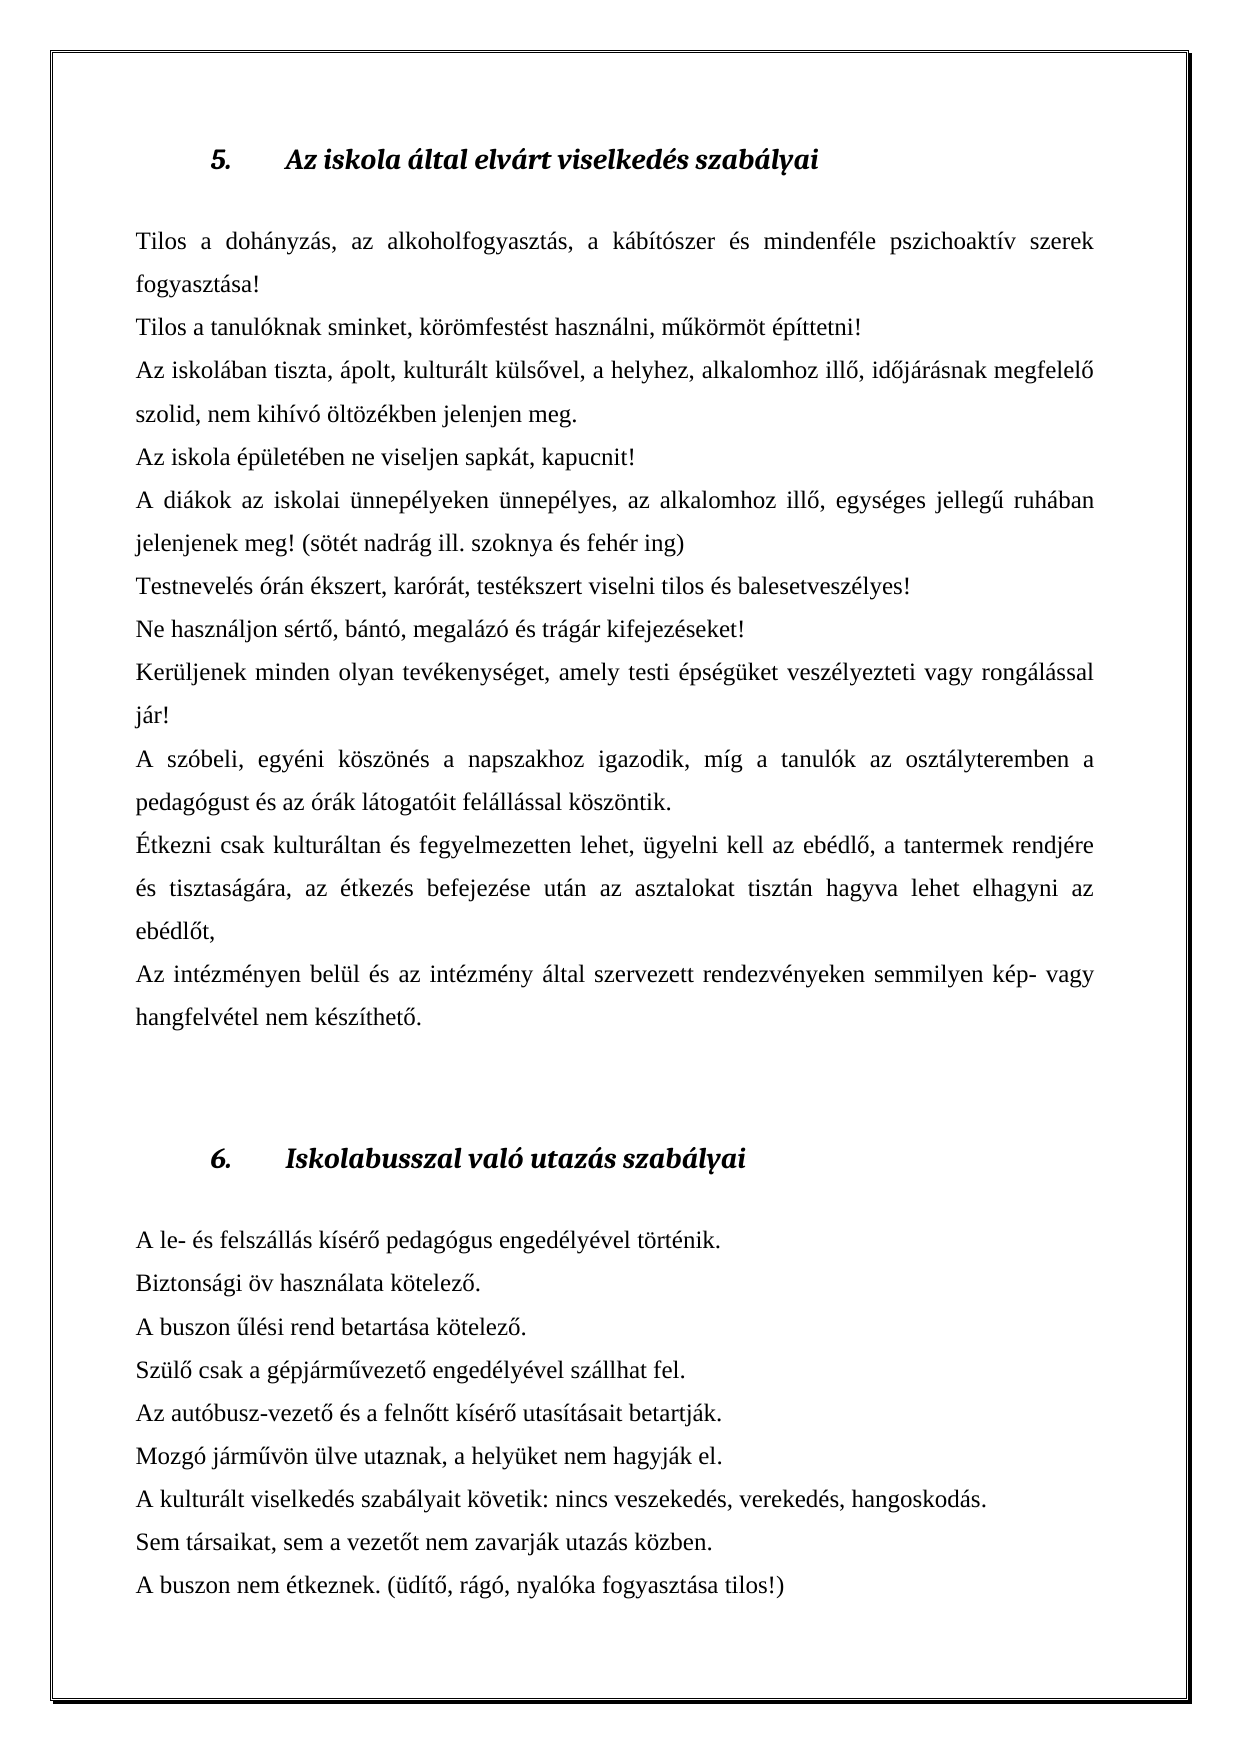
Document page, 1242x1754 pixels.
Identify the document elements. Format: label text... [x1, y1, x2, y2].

subtitle Az iskola által elvárt viselkedés szabályai [210, 143, 1103, 177]
text A diákok az iskolai ünnepélyeken ünnepélyes, az alkalomhoz illő, egységes jellegű ruhában jelenjenek meg! (sötét nadrág ill. szoknya és fehér ing) [135, 485, 1095, 557]
text A buszon nem étkeznek. (üdítő, rágó, nyalóka fogyasztása tilos!) [135, 1570, 1103, 1599]
text Az intézményen belül és az intézmény által szervezett rendezvényeken semmilyen kép- vagy hangfelvétel nem készíthető. [135, 959, 1095, 1031]
text A le- és felszállás kísérő pedagógus engedélyével történik. [135, 1225, 1103, 1254]
text Tilos a dohányzás, az alkoholfogyasztás, a kábítószer és mindenféle pszichoaktív szerek fogyasztása! [135, 226, 1095, 298]
text Az iskola épületében ne viseljen sapkát, kapucnit! [135, 442, 1095, 471]
text A kulturált viselkedés szabályait követik: nincs veszekedés, verekedés, hangoskodás. [135, 1484, 1103, 1513]
text Az iskolában tiszta, ápolt, kulturált külsővel, a helyhez, alkalomhoz illő, időjárásnak megfelelő szolid, nem kihívó öltözékben jelenjen meg. [135, 356, 1095, 427]
text Sem társaikat, sem a vezetőt nem zavarják utazás közben. [135, 1527, 1103, 1556]
text Ne használjon sértő, bántó, megalázó és trágár kifejezéseket! [135, 614, 1095, 643]
text Szülő csak a gépjárművezető engedélyével szállhat fel. [135, 1355, 1103, 1383]
text Kerüljenek minden olyan tevékenységet, amely testi épségüket veszélyezteti vagy rongálással jár! [135, 657, 1095, 729]
text Mozgó járművön ülve utaznak, a helyüket nem hagyják el. [135, 1441, 1103, 1470]
text Étkezni csak kulturáltan és fegyelmezetten lehet, ügyelni kell az ebédlő, a tantermek rendjére és tisztaságára, az étkezés befejezése után az asztalokat tisztán hagyva lehet elhagyni az ebédlőt, [135, 830, 1095, 945]
text A szóbeli, egyéni köszönés a napszakhoz igazodik, míg a tanulók az osztályteremben a pedagógust és az órák látogatóit felállással köszöntik. [135, 744, 1095, 816]
subtitle Iskolabusszal való utazás szabályai [210, 1142, 1103, 1176]
text Testnevelés órán ékszert, karórát, testékszert viselni tilos és balesetveszélyes! [135, 571, 1095, 600]
text Tilos a tanulóknak sminket, körömfestést használni, műkörmöt építtetni! [135, 312, 1095, 341]
text Biztonsági öv használata kötelező. [135, 1268, 1103, 1297]
text A buszon űlési rend betartása kötelező. [135, 1312, 1103, 1340]
text Az autóbusz-vezető és a felnőtt kísérő utasításait betartják. [135, 1398, 1103, 1427]
